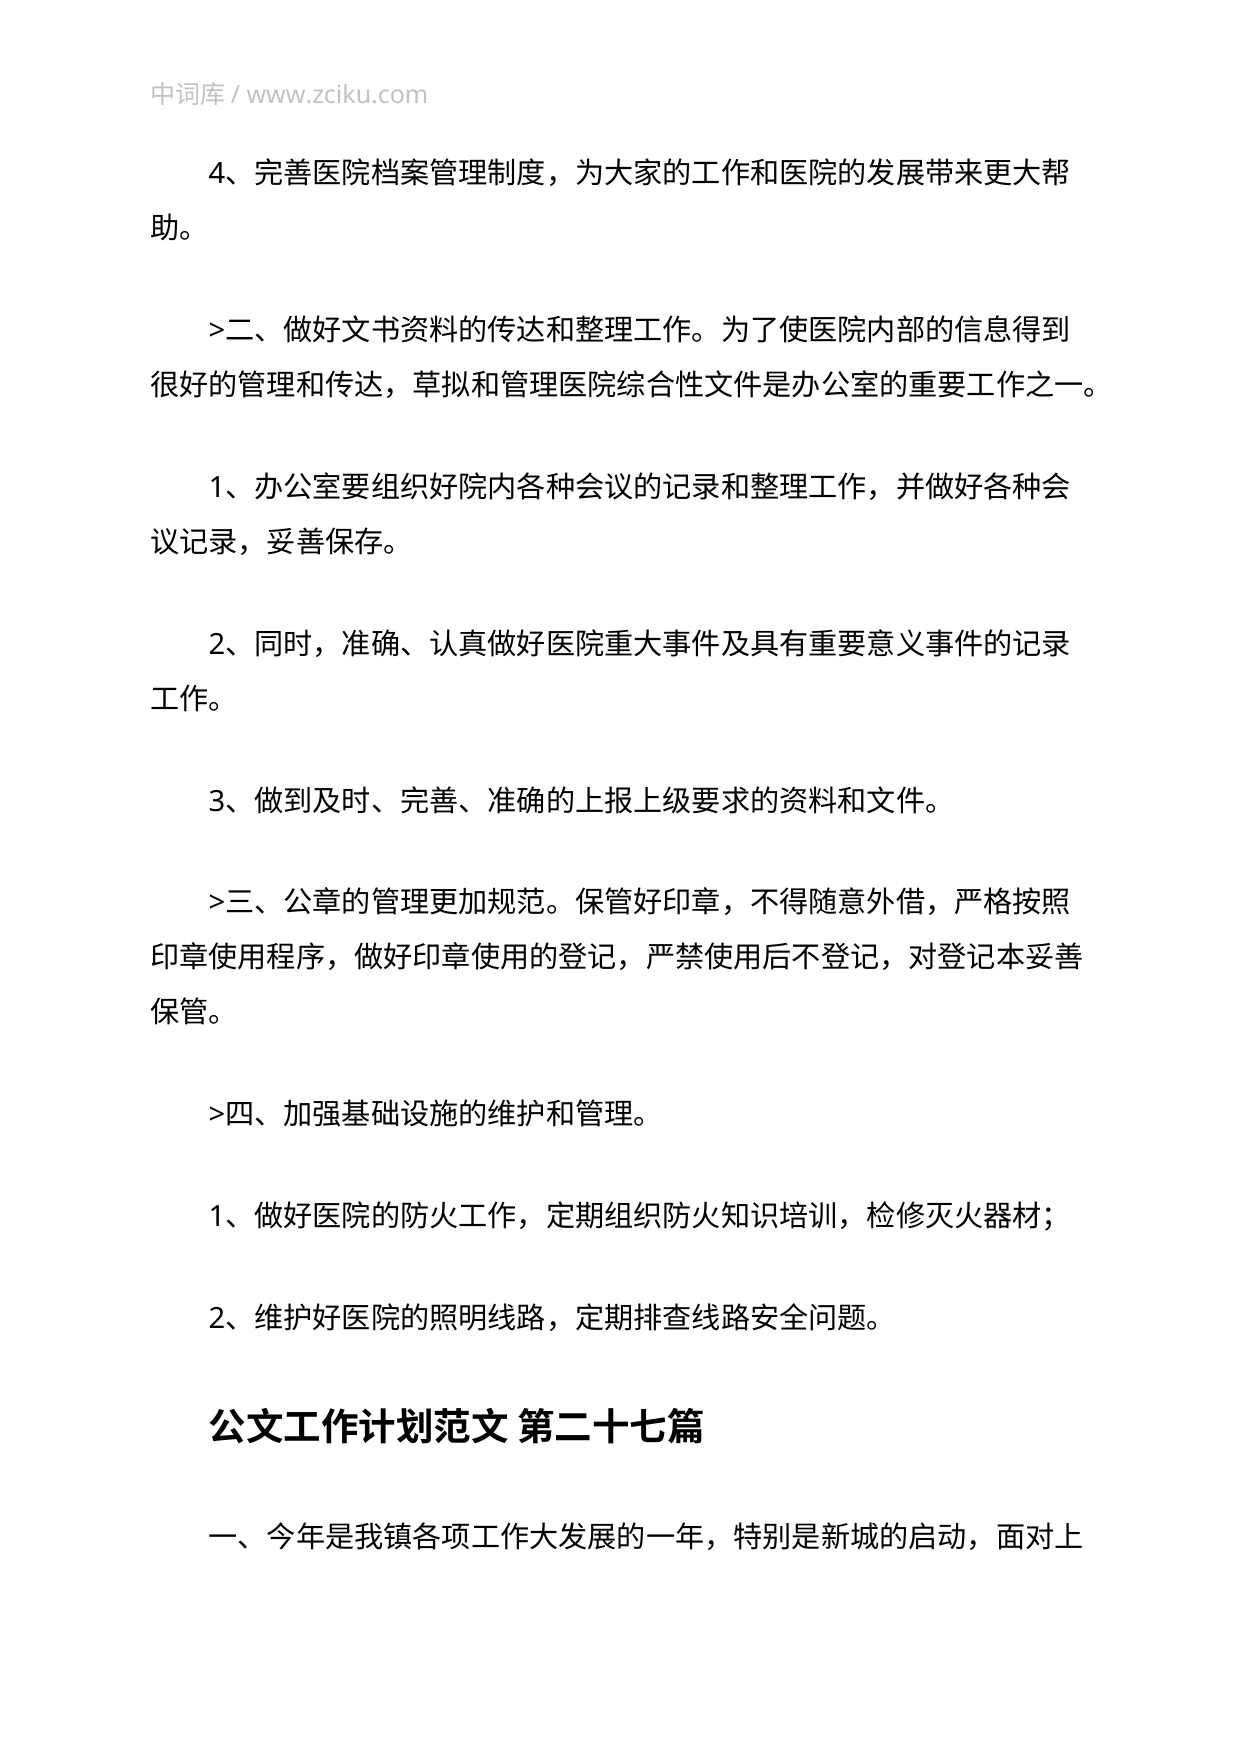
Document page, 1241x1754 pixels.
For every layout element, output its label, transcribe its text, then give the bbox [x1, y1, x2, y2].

text 2、同时，准确、认真做好医院重大事件及具有重要意义事件的记录工作。 [150, 620, 1090, 718]
text 2、维护好医院的照明线路，定期排查线路安全问题。 [150, 1295, 1090, 1337]
text 4、完善医院档案管理制度，为大家的工作和医院的发展带来更大帮助。 [150, 150, 1090, 247]
text 公文工作计划范文 第二十七篇 [150, 1397, 1090, 1451]
text 3、做到及时、完善、准确的上报上级要求的资料和文件。 [150, 777, 1090, 819]
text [150, 1514, 1090, 1556]
text 1、做好医院的防火工作，定期组织防火知识培训，检修灭火器材； [150, 1193, 1090, 1235]
text 1、办公室要组织好院内各种会议的记录和整理工作，并做好各种会议记录，妥善保存。 [150, 463, 1090, 561]
text >三、公章的管理更加规范。保管好印章，不得随意外借，严格按照印章使用程序，做好印章使用的登记，严禁使用后不登记，对登记本妥善保管。 [150, 879, 1090, 1031]
text >四、加强基础设施的维护和管理。 [150, 1091, 1090, 1133]
text >二、做好文书资料的传达和整理工作。为了使医院内部的信息得到很好的管理和传达，草拟和管理医院综合性文件是办公室的重要工作之一。 [150, 307, 1090, 404]
